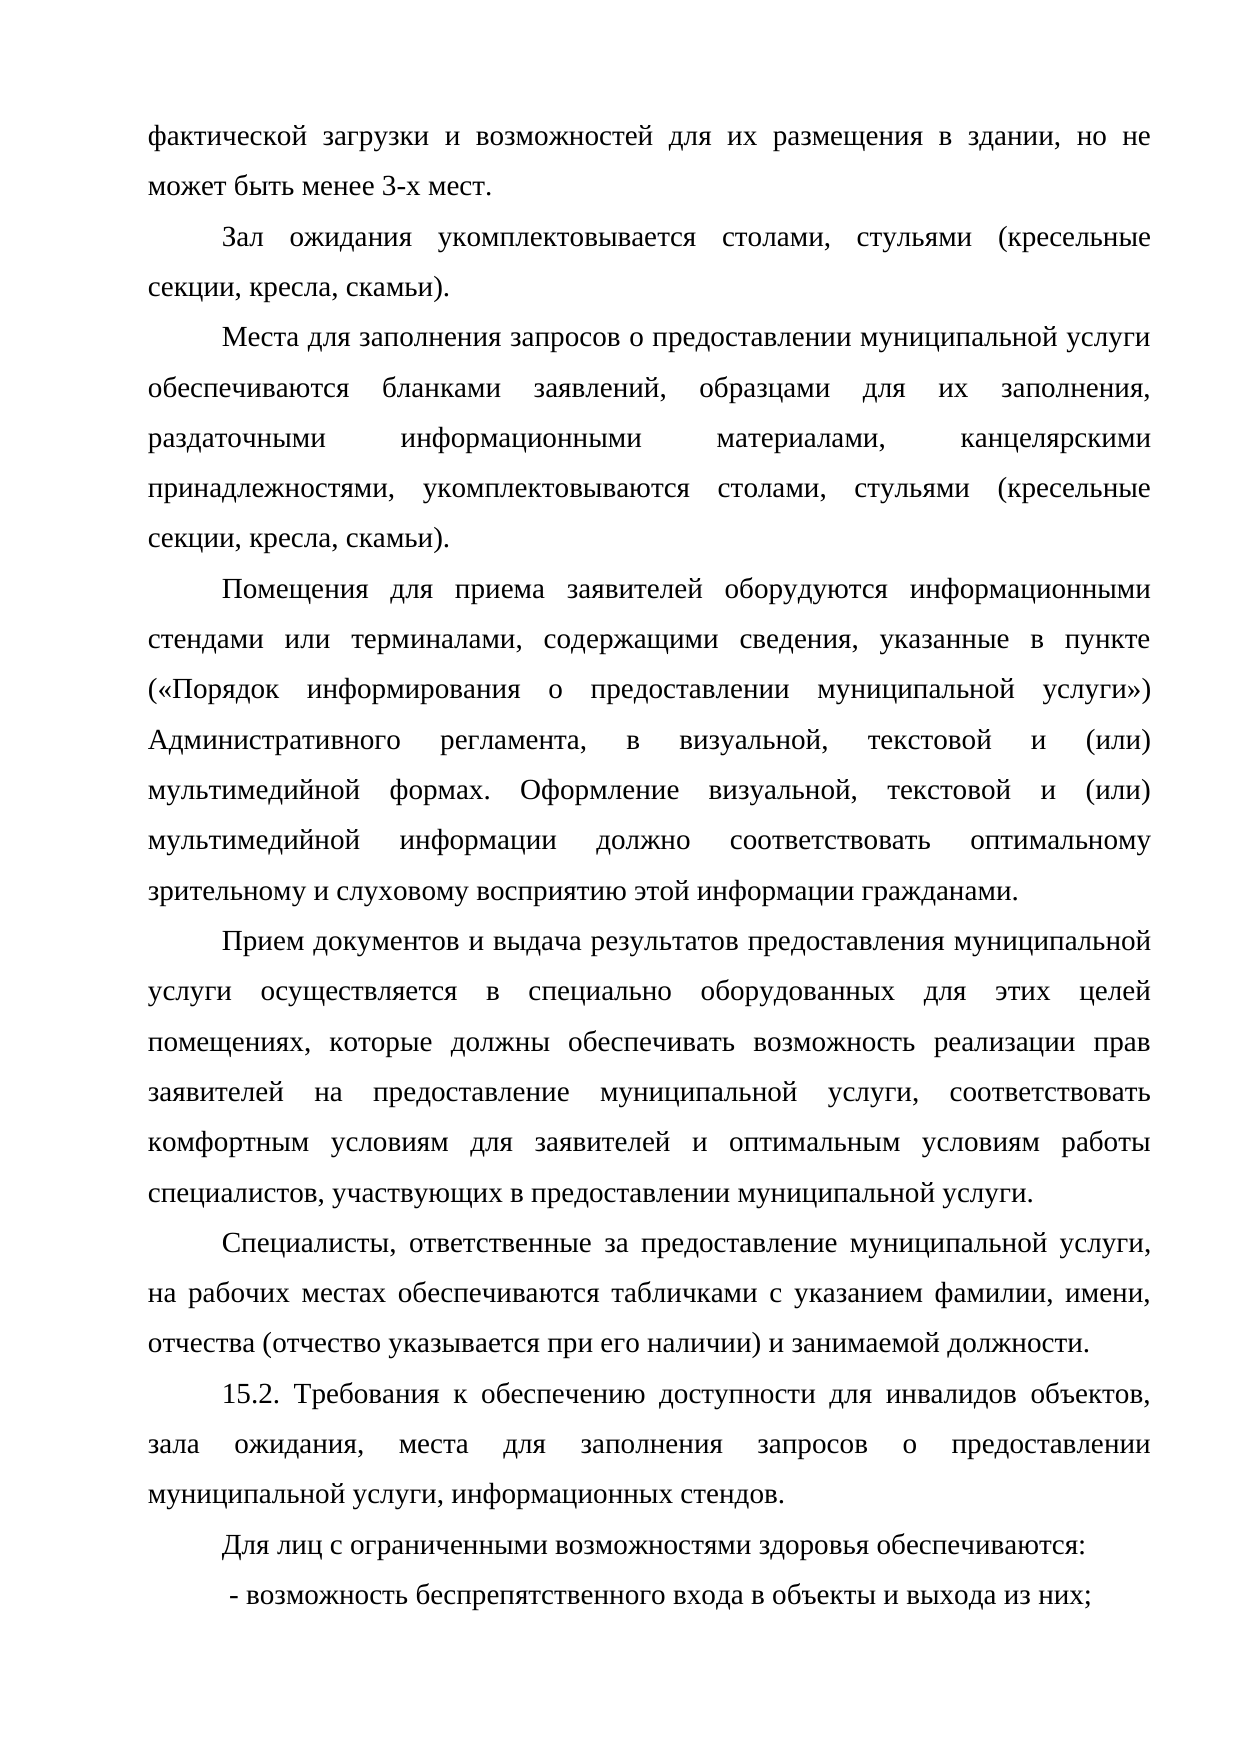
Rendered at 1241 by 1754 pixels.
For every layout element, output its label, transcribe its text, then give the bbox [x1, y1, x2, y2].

text Прием документов и выдача результатов предоставления муниципальной услуги осуществляется в специально оборудованных для этих целей помещениях, которые должны обеспечивать возможность реализации прав заявителей на предоставление муниципальной услуги, соответствовать комфортным условиям для заявителей и оптимальным условиям работы специалистов, участвующих в предоставлении муниципальной услуги. [148, 923, 1152, 1208]
text Места для заполнения запросов о предоставлении муниципальной услуги обеспечиваются бланками заявлений, образцами для их заполнения, раздаточными информационными материалами, канцелярскими принадлежностями, укомплектовываются столами, стульями (кресельные секции, кресла, скамьи). [148, 319, 1152, 554]
text Для лиц с ограниченными возможностями здоровья обеспечиваются: [148, 1527, 1152, 1560]
text 15.2. Требования к обеспечению доступности для инвалидов объектов, зала ожидания, места для заполнения запросов о предоставлении муниципальной услуги, информационных стендов. [148, 1376, 1152, 1510]
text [148, 118, 1152, 202]
text Зал ожидания укомплектовывается столами, стульями (кресельные секции, кресла, скамьи). [148, 219, 1152, 303]
text - возможность беспрепятственного входа в объекты и выхода из них; [148, 1577, 1152, 1611]
text Специалисты, ответственные за предоставление муниципальной услуги, на рабочих местах обеспечиваются табличками с указанием фамилии, имени, отчества (отчество указывается при его наличии) и занимаемой должности. [148, 1225, 1152, 1359]
text Помещения для приема заявителей оборудуются информационными стендами или терминалами, содержащими сведения, указанные в пункте («Порядок информирования о предоставлении муниципальной услуги») Административного регламента, в визуальной, текстовой и (или) мультимедийной формах. Оформление визуальной, текстовой и (или) мультимедийной информации должно соответствовать оптимальному зрительному и слуховому восприятию этой информации гражданами. [148, 571, 1152, 906]
